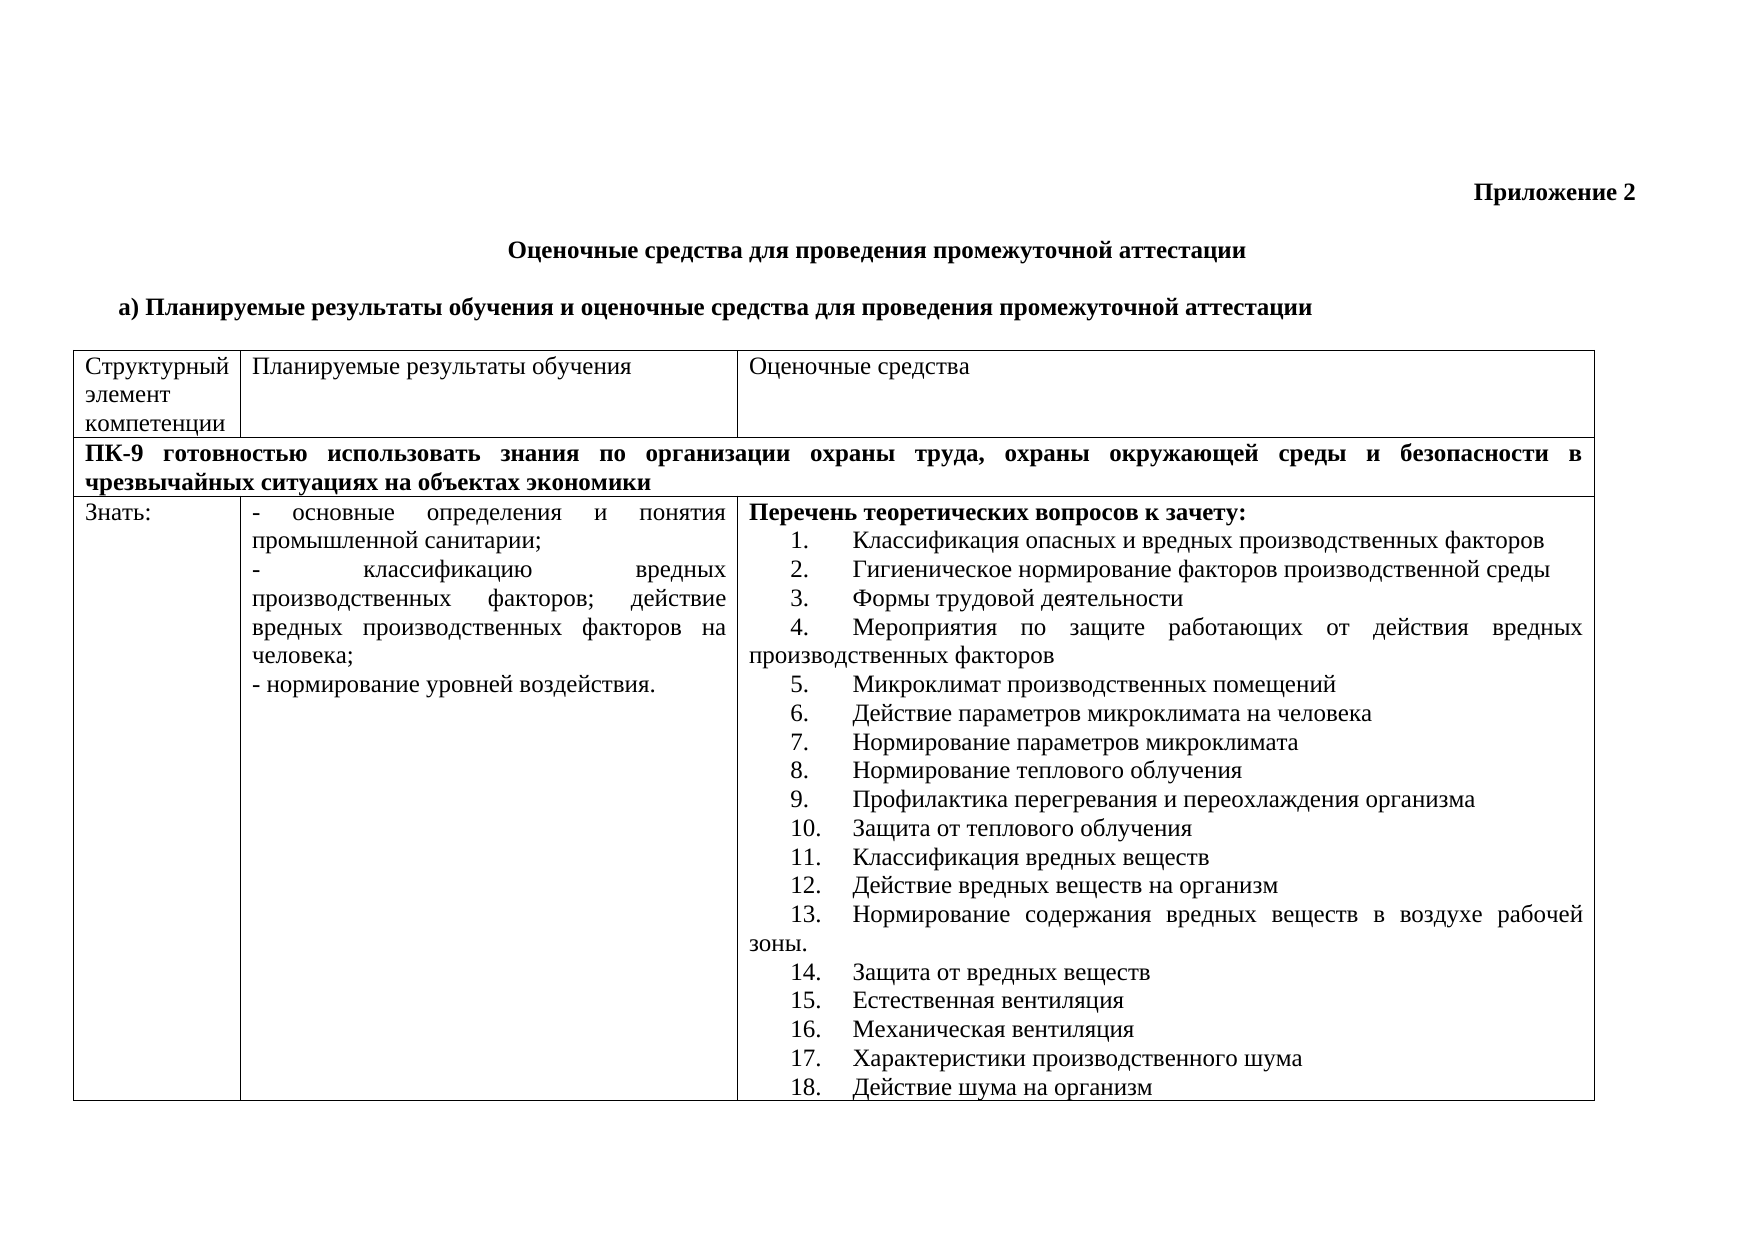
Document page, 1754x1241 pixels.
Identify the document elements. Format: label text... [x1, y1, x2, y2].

table_header Планируемые результаты обучения [241, 351, 737, 437]
text Приложение 2 [118, 177, 1636, 206]
text Оценочные средства для проведения промежуточной аттестации [118, 235, 1636, 263]
table_cell Знать: [74, 497, 240, 1100]
table_cell ПК-9 готовностью использовать знания по организации охраны труда, охраны окружающей среды и безопасности в чрезвычайных ситуациях на объектах экономики [74, 438, 1594, 496]
table_header Оценочные средства [738, 351, 1594, 437]
table_header Структурный элемент компетенции [74, 351, 240, 437]
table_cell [738, 497, 1594, 1100]
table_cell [241, 497, 737, 1100]
text а) Планируемые результаты обучения и оценочные средства для проведения промежуточной аттестации [118, 292, 1636, 321]
